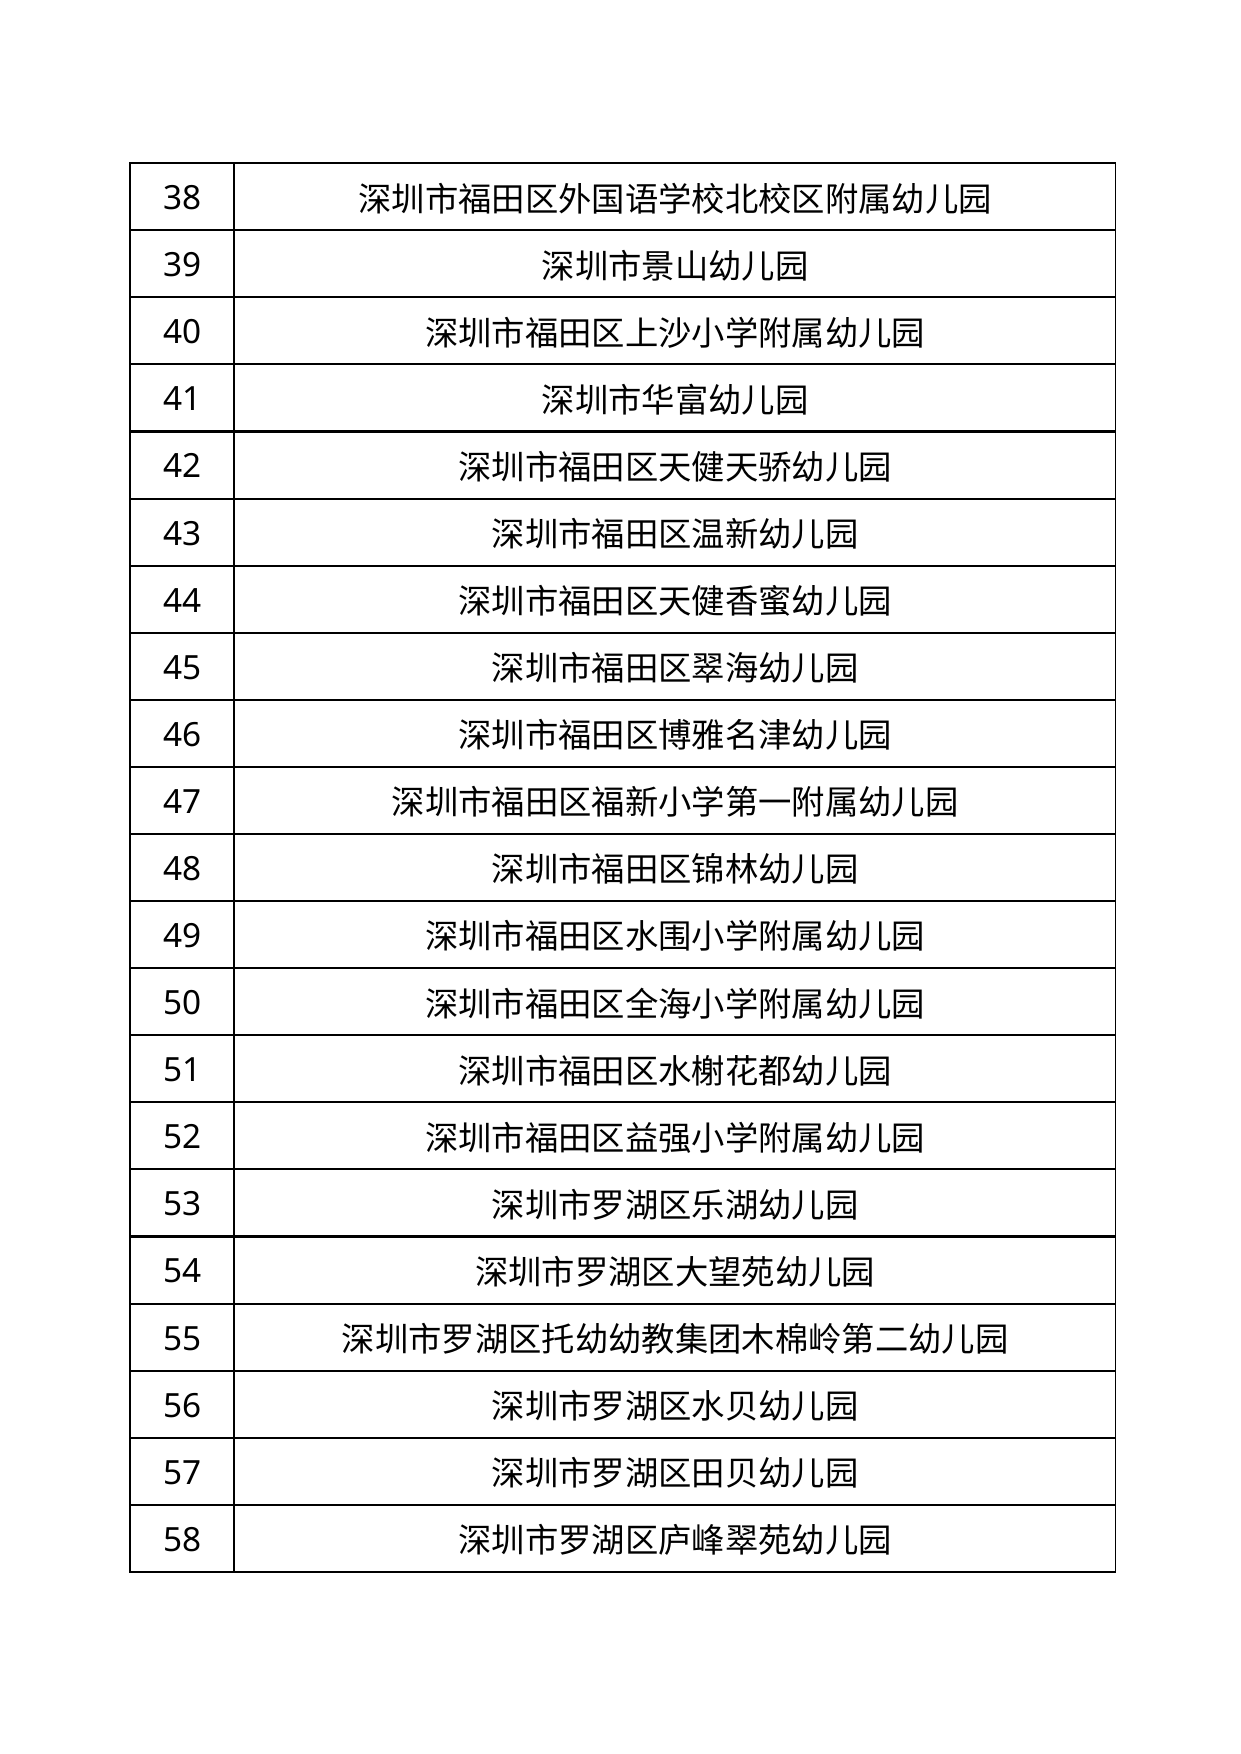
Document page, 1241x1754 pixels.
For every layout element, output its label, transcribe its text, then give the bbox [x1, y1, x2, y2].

table_cell 56 [131, 1372, 233, 1437]
table_cell 45 [131, 634, 233, 699]
table_cell 深圳市罗湖区庐峰翠苑幼儿园 [235, 1506, 1115, 1571]
table_cell 深圳市罗湖区田贝幼儿园 [235, 1439, 1115, 1504]
table_cell 50 [131, 969, 233, 1034]
table_cell 深圳市福田区天健香蜜幼儿园 [235, 567, 1115, 632]
table_cell 47 [131, 768, 233, 833]
table_cell 深圳市福田区水榭花都幼儿园 [235, 1036, 1115, 1101]
table_cell 深圳市福田区水围小学附属幼儿园 [235, 902, 1115, 967]
table_cell 深圳市景山幼儿园 [235, 231, 1115, 296]
table_cell 深圳市福田区博雅名津幼儿园 [235, 701, 1115, 766]
table_cell 43 [131, 500, 233, 564]
table_cell 深圳市福田区天健天骄幼儿园 [235, 433, 1115, 497]
table_cell 深圳市福田区翠海幼儿园 [235, 634, 1115, 699]
table_cell 51 [131, 1036, 233, 1101]
table_cell 深圳市华富幼儿园 [235, 365, 1115, 430]
table_cell 53 [131, 1170, 233, 1235]
table_cell 42 [131, 433, 233, 497]
table_cell 深圳市福田区益强小学附属幼儿园 [235, 1103, 1115, 1168]
table_cell 深圳市罗湖区托幼幼教集团木棉岭第二幼儿园 [235, 1305, 1115, 1369]
table_cell 深圳市福田区外国语学校北校区附属幼儿园 [235, 164, 1115, 229]
table_cell 57 [131, 1439, 233, 1504]
table_cell 48 [131, 835, 233, 900]
table_cell 46 [131, 701, 233, 766]
table_cell 深圳市福田区福新小学第一附属幼儿园 [235, 768, 1115, 833]
table_cell 深圳市罗湖区大望苑幼儿园 [235, 1238, 1115, 1302]
table_cell 深圳市福田区上沙小学附属幼儿园 [235, 298, 1115, 363]
table_cell 44 [131, 567, 233, 632]
table_cell 58 [131, 1506, 233, 1571]
table_cell 深圳市罗湖区乐湖幼儿园 [235, 1170, 1115, 1235]
table_cell 深圳市罗湖区水贝幼儿园 [235, 1372, 1115, 1437]
table_cell 54 [131, 1238, 233, 1302]
table_cell 39 [131, 231, 233, 296]
table_cell 41 [131, 365, 233, 430]
table_cell 52 [131, 1103, 233, 1168]
table_cell 55 [131, 1305, 233, 1369]
table_cell 深圳市福田区温新幼儿园 [235, 500, 1115, 564]
table_cell 深圳市福田区锦林幼儿园 [235, 835, 1115, 900]
table_cell 38 [131, 164, 233, 229]
table_cell 49 [131, 902, 233, 967]
table_cell 40 [131, 298, 233, 363]
table_cell 深圳市福田区全海小学附属幼儿园 [235, 969, 1115, 1034]
